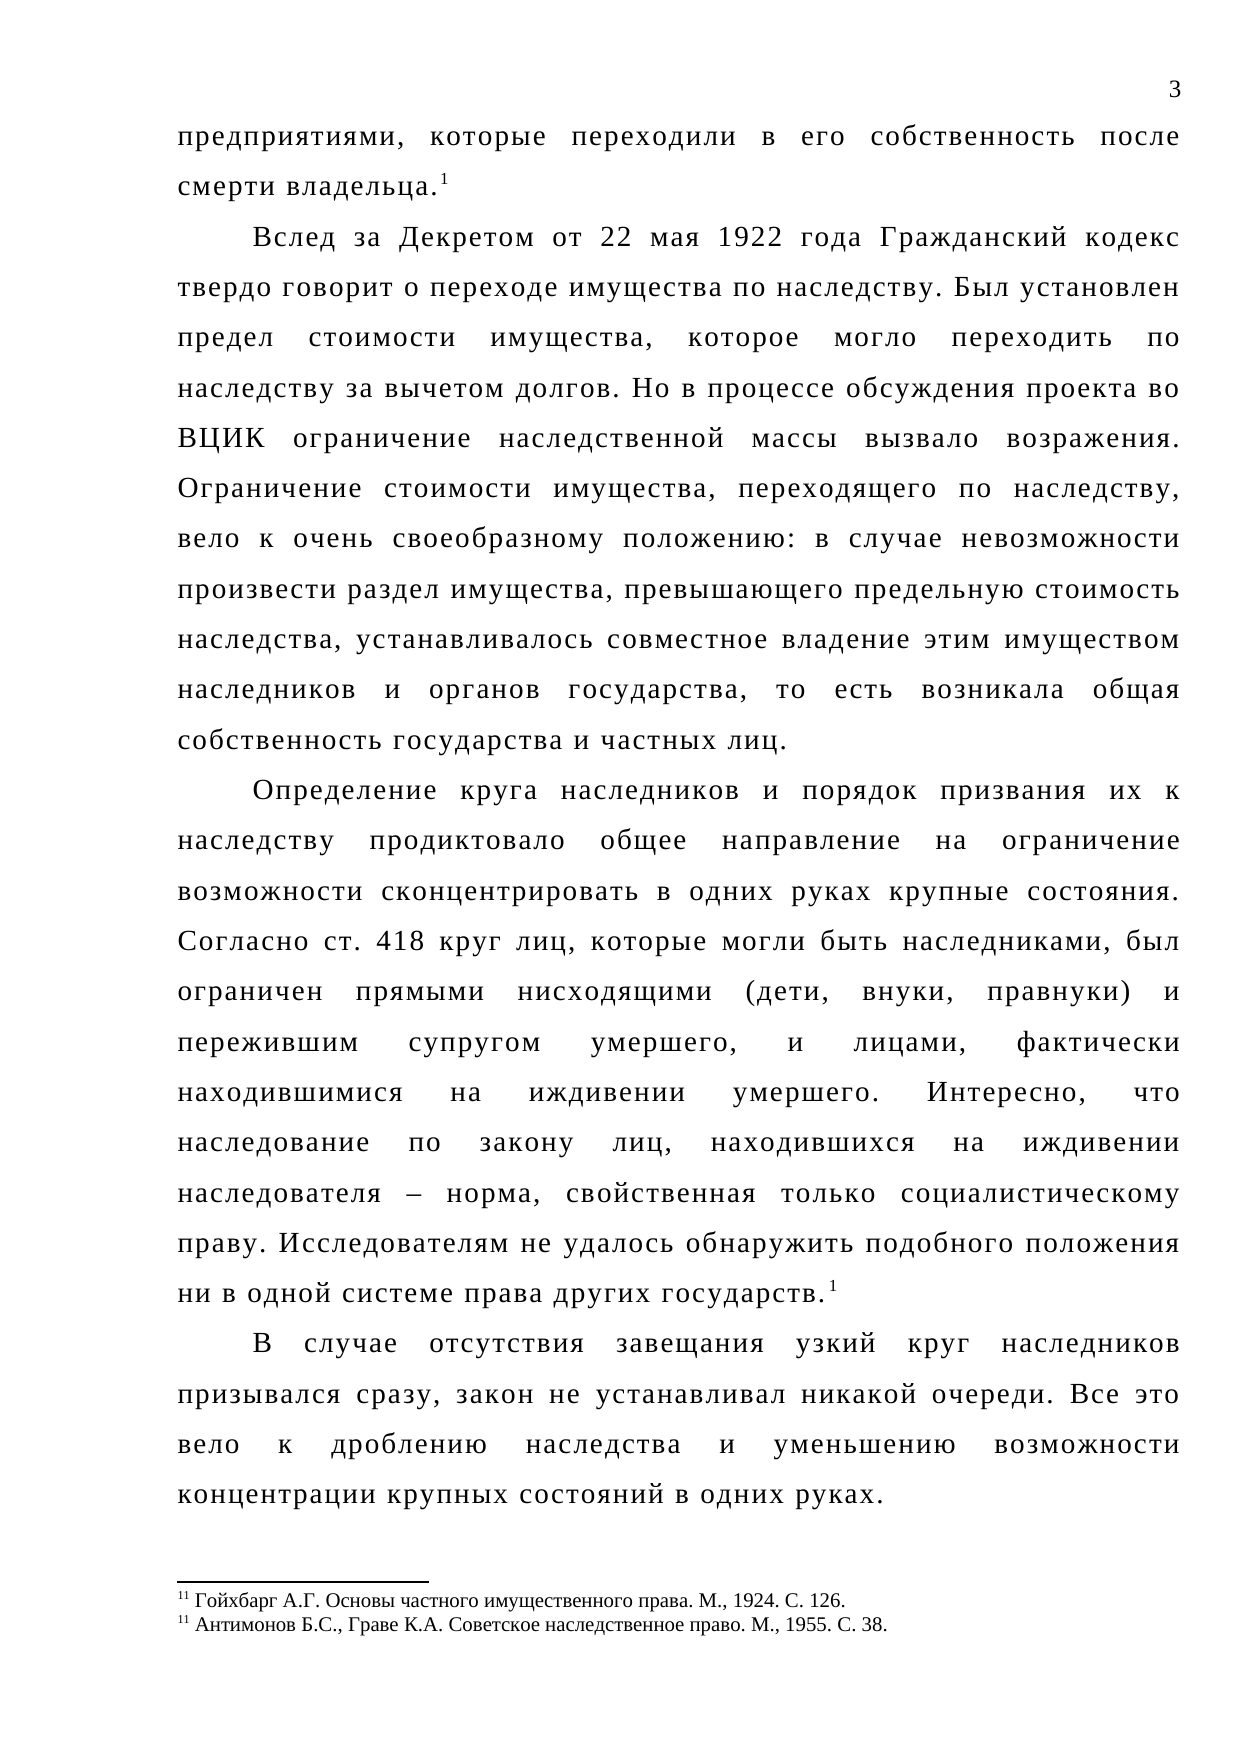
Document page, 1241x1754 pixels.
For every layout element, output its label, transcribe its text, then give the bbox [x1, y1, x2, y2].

text В случае отсутствия завещания узкий круг наследников призывался сразу, закон не устанавливал никакой очереди. Все это вело к дроблению наследства и уменьшению возможности концентрации крупных состояний в одних руках. [177, 1326, 1181, 1510]
text Вслед за Декретом от 22 мая 1922 года Гражданский кодекс твердо говорит о переходе имущества по наследству. Был установлен предел стоимости имущества, которое могло переходить по наследству за вычетом долгов. Но в процессе обсуждения проекта во ВЦИК ограничение наследственной массы вызвало возражения. Ограничение стоимости имущества, переходящего по наследству, вело к очень своеобразному положению: в случае невозможности произвести раздел имущества, превышающего предельную стоимость наследства, устанавливалось совместное владение этим имуществом наследников и органов государства, то есть возникала общая собственность государства и частных лиц. [177, 219, 1181, 755]
text Определение круга наследников и порядок призвания их к наследству продиктовало общее направление на ограничение возможности сконцентрировать в одних руках крупные состояния. Согласно ст. 418 круг лиц, которые могли быть наследниками, был ограничен прямыми нисходящими (дети, внуки, правнуки) и пережившим супругом умершего, и лицами, фактически находившимися на иждивении умершего. Интересно, что наследование по закону лиц, находившихся на иждивении наследователя – норма, свойственная только социалистическому праву. Исследователям не удалось обнаружить подобного положения ни в одной системе права других государств.1 [177, 772, 1181, 1309]
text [177, 118, 1181, 202]
